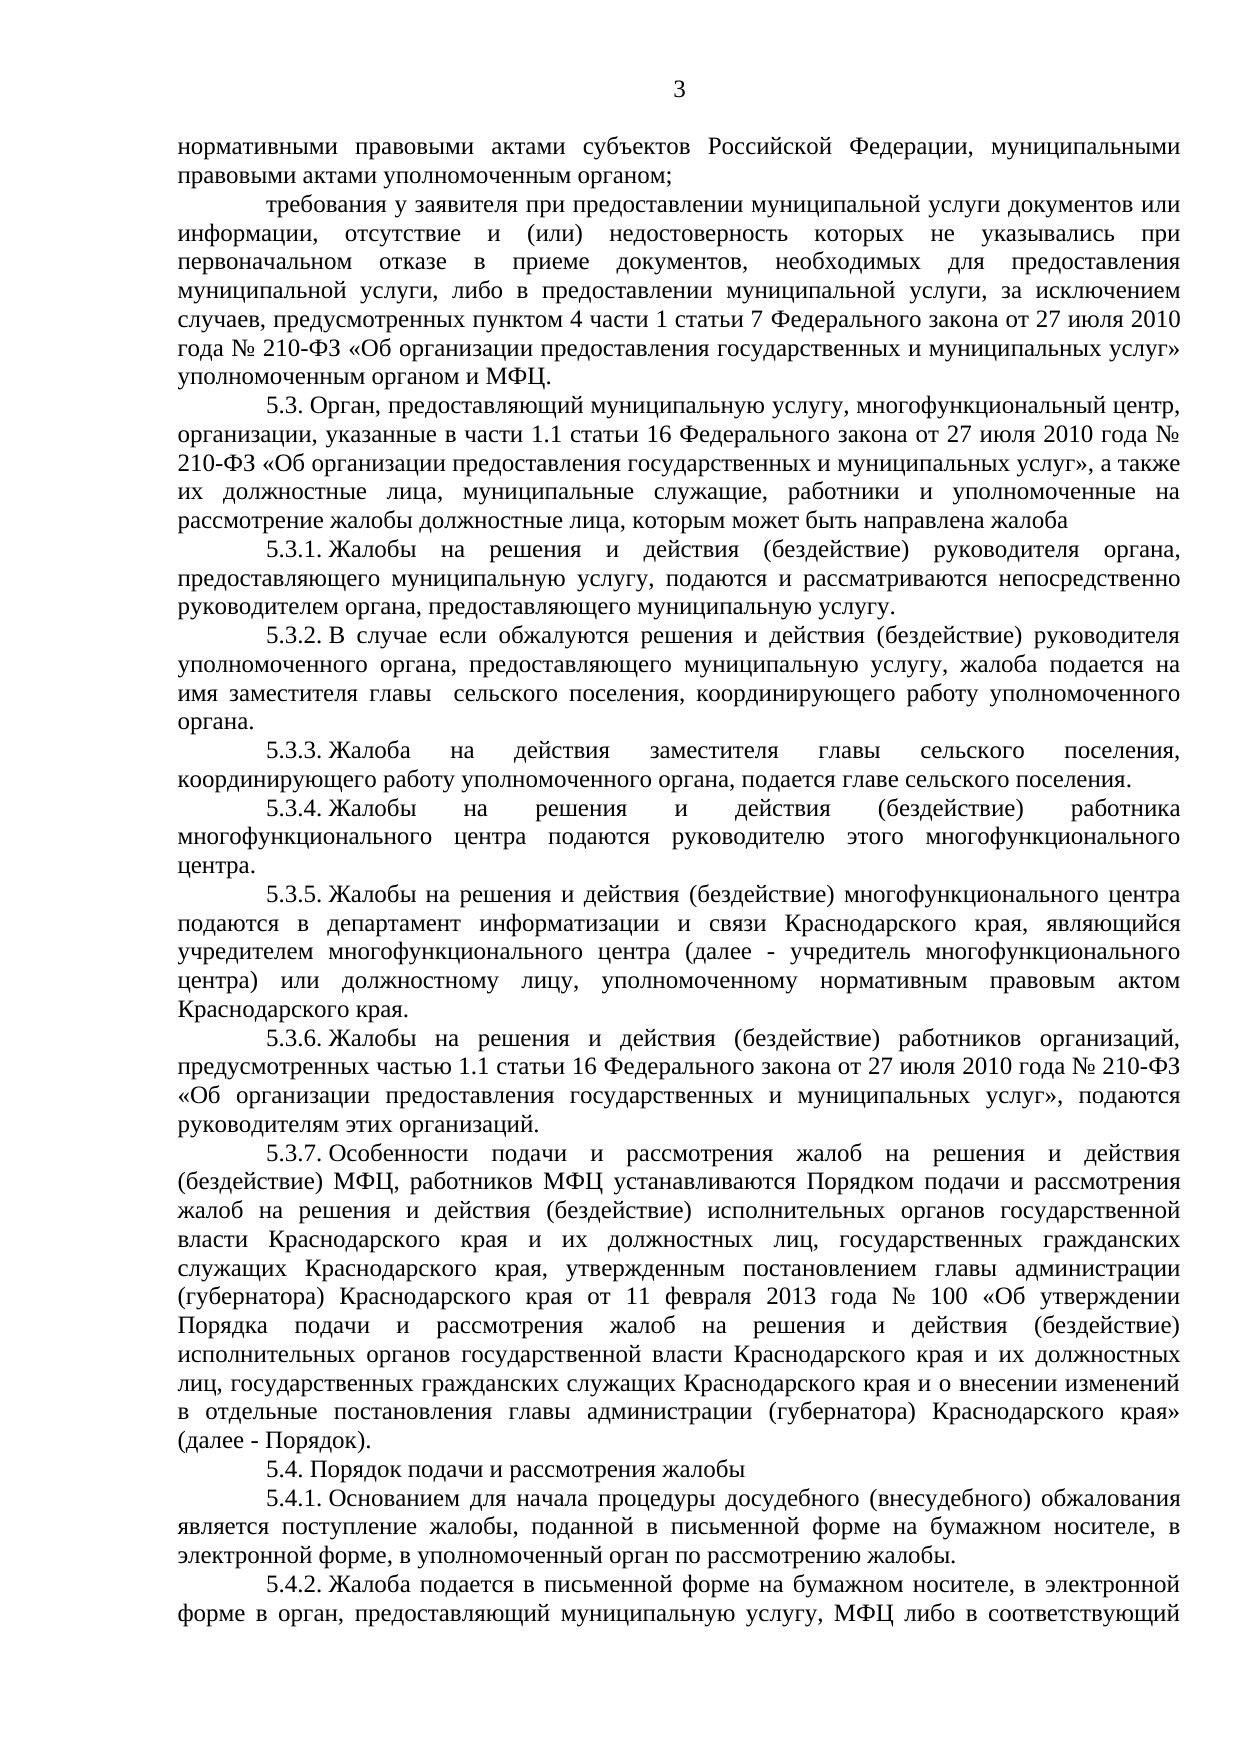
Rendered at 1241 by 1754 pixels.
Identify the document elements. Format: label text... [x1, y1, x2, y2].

text 5.3.6. Жалобы на решения и действия (бездействие) работников организаций, предусмотренных частью 1.1 статьи 16 Федерального закона от 27 июля 2010 года № 210-ФЗ «Об организации предоставления государственных и муниципальных услуг», подаются руководителям этих организаций. [177, 1023, 1181, 1138]
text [177, 1569, 1181, 1626]
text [177, 131, 1181, 189]
text 5.3.2. В случае если обжалуются решения и действия (бездействие) руководителя уполномоченного органа, предоставляющего муниципальную услугу, жалоба подается на имя заместителя главы сельского поселения, координирующего работу уполномоченного органа. [177, 620, 1181, 735]
text 5.3.1. Жалобы на решения и действия (бездействие) руководителя органа, предоставляющего муниципальную услугу, подаются и рассматриваются непосредственно руководителем органа, предоставляющего муниципальную услугу. [177, 534, 1181, 620]
text 5.3. Орган, предоставляющий муниципальную услугу, многофункциональный центр, организации, указанные в части 1.1 статьи 16 Федерального закона от 27 июля 2010 года № 210-ФЗ «Об организации предоставления государственных и муниципальных услуг», а также их должностные лица, муниципальные служащие, работники и уполномоченные на рассмотрение жалобы должностные лица, которым может быть направлена жалоба [177, 390, 1181, 534]
text 5.3.7. Особенности подачи и рассмотрения жалоб на решения и действия (бездействие) МФЦ, работников МФЦ устанавливаются Порядком подачи и рассмотрения жалоб на решения и действия (бездействие) исполнительных органов государственной власти Краснодарского края и их должностных лиц, государственных гражданских служащих Краснодарского края, утвержденным постановлением главы администрации (губернатора) Краснодарского края от 11 февраля 2013 года № 100 «Об утверждении Порядка подачи и рассмотрения жалоб на решения и действия (бездействие) исполнительных органов государственной власти Краснодарского края и их должностных лиц, государственных гражданских служащих Краснодарского края и о внесении изменений в отдельные постановления главы администрации (губернатора) Краснодарского края» (далее - Порядок). [177, 1138, 1181, 1454]
text 5.3.3. Жалоба на действия заместителя главы сельского поселения, координирующего работу уполномоченного органа, подается главе сельского поселения. [177, 735, 1181, 793]
text 5.3.5. Жалобы на решения и действия (бездействие) многофункционального центра подаются в департамент информатизации и связи Краснодарского края, являющийся учредителем многофункционального центра (далее - учредитель многофункционального центра) или должностному лицу, уполномоченному нормативным правовым актом Краснодарского края. [177, 879, 1181, 1023]
text 5.3.4. Жалобы на решения и действия (бездействие) работника многофункционального центра подаются руководителю этого многофункционального центра. [177, 793, 1181, 879]
text требования у заявителя при предоставлении муниципальной услуги документов или информации, отсутствие и (или) недостоверность которых не указывались при первоначальном отказе в приеме документов, необходимых для предоставления муниципальной услуги, либо в предоставлении муниципальной услуги, за исключением случаев, предусмотренных пунктом 4 части 1 статьи 7 Федерального закона от 27 июля 2010 года № 210-ФЗ «Об организации предоставления государственных и муниципальных услуг» уполномоченным органом и МФЦ. [177, 189, 1181, 390]
text 5.4.1. Основанием для начала процедуры досудебного (внесудебного) обжалования является поступление жалобы, поданной в письменной форме на бумажном носителе, в электронной форме, в уполномоченный орган по рассмотрению жалобы. [177, 1483, 1181, 1569]
text 5.4. Порядок подачи и рассмотрения жалобы [177, 1454, 1181, 1483]
